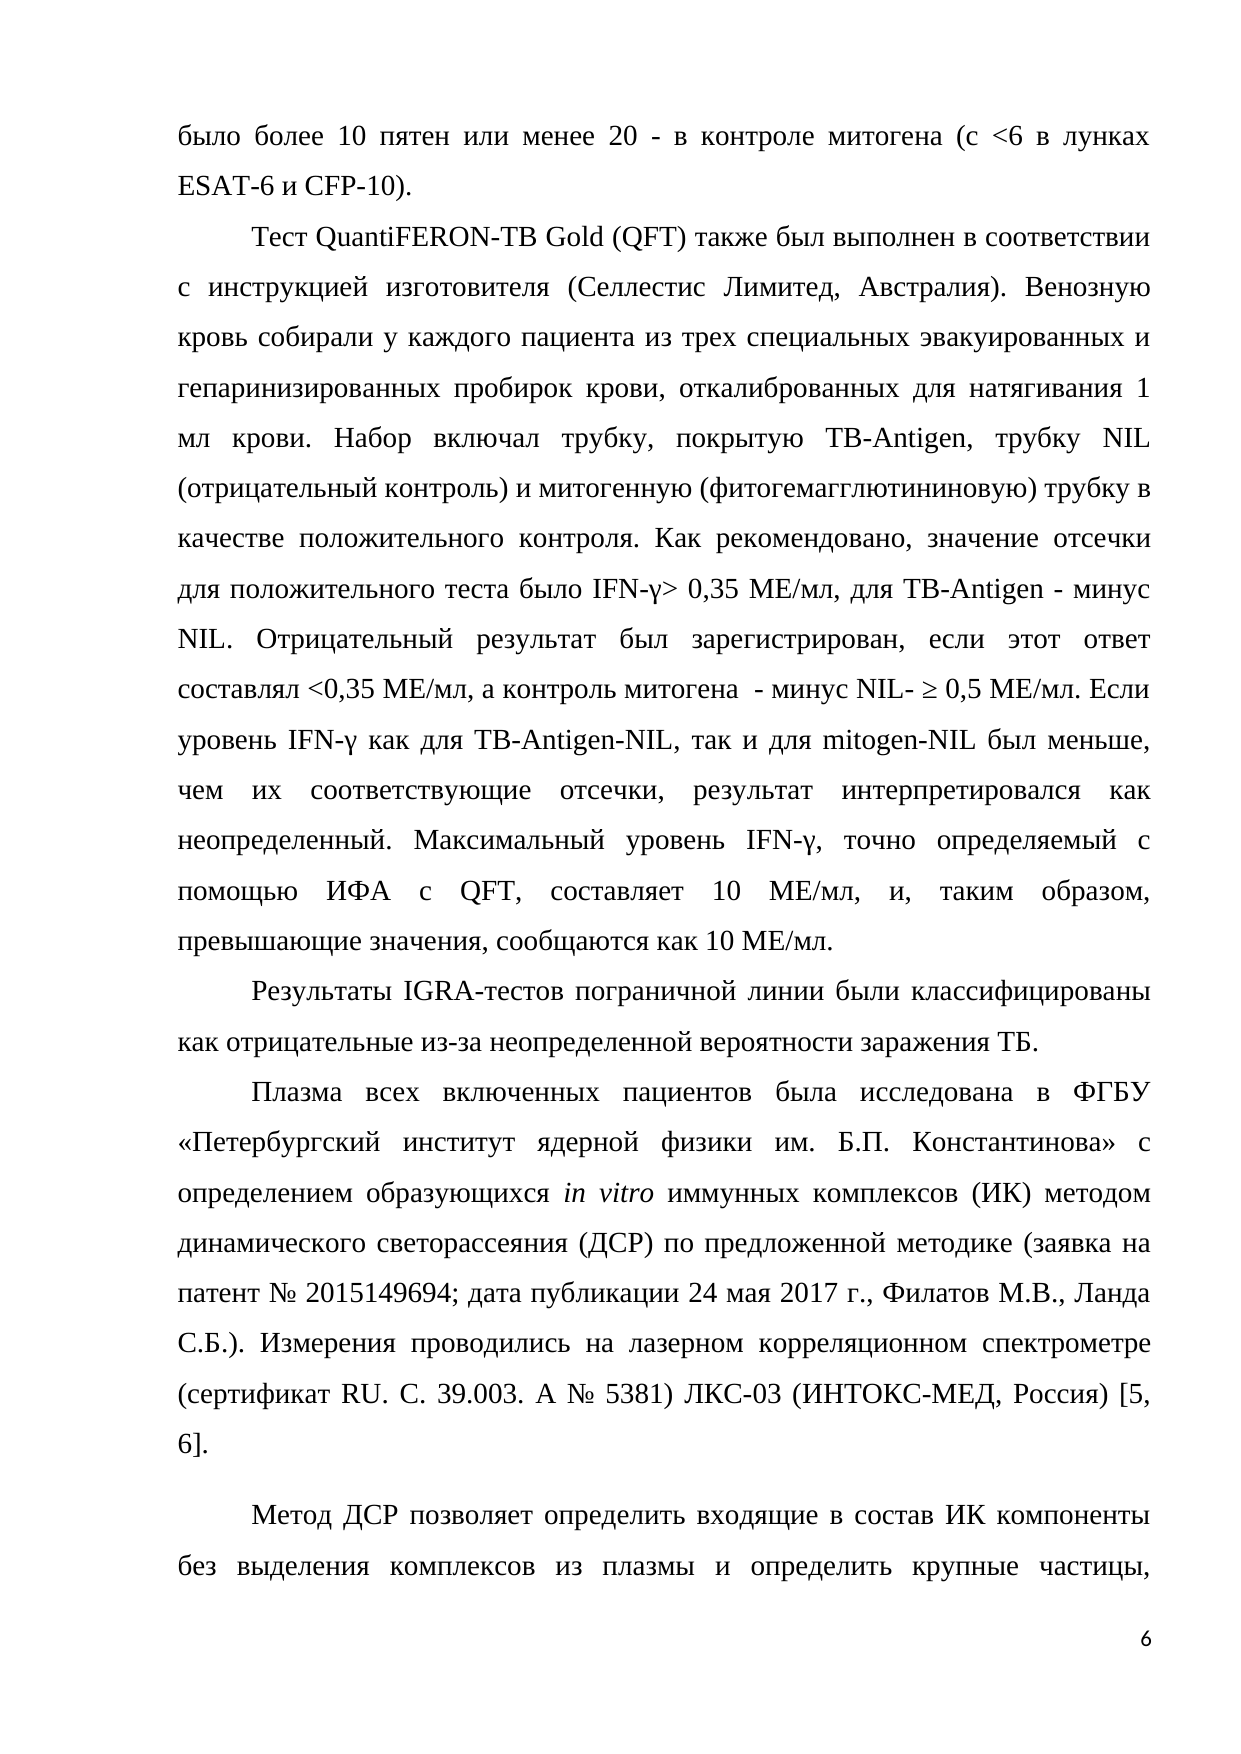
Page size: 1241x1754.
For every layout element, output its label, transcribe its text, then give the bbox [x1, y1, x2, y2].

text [177, 118, 1152, 202]
text Результаты IGRA-тестов пограничной линии были классифицированы как отрицательные из-за неопределенной вероятности заражения ТБ. [177, 973, 1152, 1057]
text Тест QuantiFERON-TB Gold (QFT) также был выполнен в соответствии с инструкцией изготовителя (Селлестис Лимитед, Австралия). Венозную кровь собирали у каждого пациента из трех специальных эвакуированных и гепаринизированных пробирок крови, откалиброванных для натягивания 1 мл крови. Набор включал трубку, покрытую TB-Antigen, трубку NIL (отрицательный контроль) и митогенную (фитогемагглютининовую) трубку в качестве положительного контроля. Как рекомендовано, значение отсечки для положительного теста было IFN-γ> 0,35 МЕ/мл, для TB-Antigen - минус NIL. Отрицательный результат был зарегистрирован, если этот ответ составлял <0,35 МЕ/мл, а контроль митогена - минус NIL- ≥ 0,5 МЕ/мл. Если уровень IFN-γ как для TB-Antigen-NIL, так и для mitogen-NIL был меньше, чем их соответствующие отсечки, результат интерпретировался как неопределенный. Максимальный уровень IFN-γ, точно определяемый с помощью ИФА с QFT, составляет 10 МЕ/мл, и, таким образом, превышающие значения, сообщаются как 10 МЕ/мл. [177, 219, 1152, 957]
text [177, 1497, 1152, 1581]
text Плазма всех включенных пациентов была исследована в ФГБУ «Петербургский институт ядерной физики им. Б.П. Константинова» с определением образующихся in vitro иммунных комплексов (ИК) методом динамического светорассеяния (ДСР) по предложенной методике (заявка на патент № 2015149694; дата публикации 24 мая 2017 г., Филатов М.В., Ланда С.Б.). Измерения проводились на лазерном корреляционном спектрометре (сертификат RU. C. 39.003. А № 5381) ЛКС-03 (ИНТОКС-МЕД, Россия) [5, 6]. [177, 1074, 1152, 1460]
